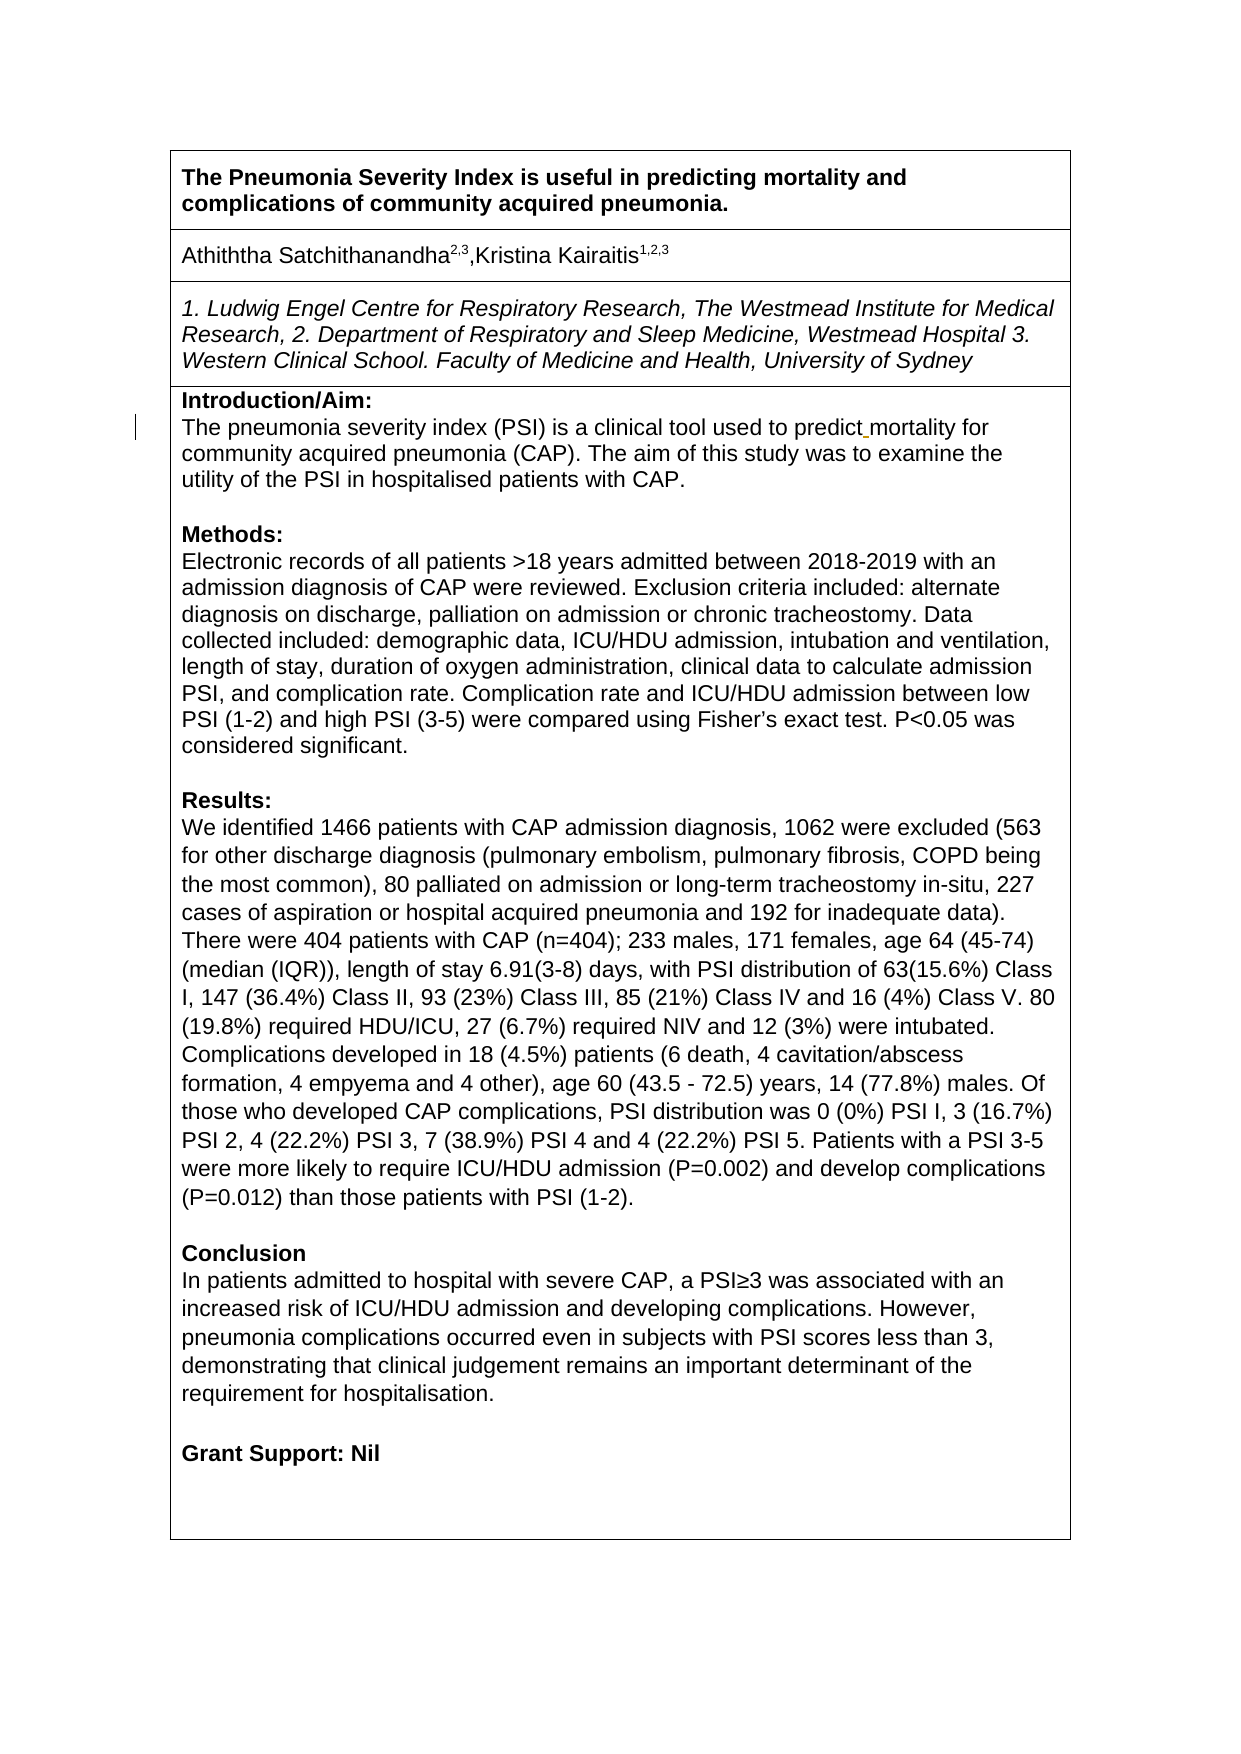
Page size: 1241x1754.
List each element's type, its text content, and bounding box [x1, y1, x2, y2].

table_cell Introduction/Aim: The pneumonia severity index (PSI) is a clinical tool used to predictmortality for community acquired pneumonia (CAP). The aim of this study was to examine the utility of the PSI in hospitalised patients with CAP. Methods: Electronic records of all patients >18 years admitted between 2018-2019 with an admission diagnosis of CAP were reviewed. Exclusion criteria included: alternate diagnosis on discharge, palliation on admission or chronic tracheostomy. Data collected included: demographic data, ICU/HDU admission, intubation and ventilation, length of stay, duration of oxygen administration, clinical data to calculate admission PSI, and complication rate. Complication rate and ICU/HDU admission between low PSI (1-2) and high PSI (3-5) were compared using Fisher’s exact test. P<0.05 was considered significant. Results: We identified 1466 patients with CAP admission diagnosis, 1062 were excluded (563 for other discharge diagnosis (pulmonary embolism, pulmonary fibrosis, COPD being the most common), 80 palliated on admission or long-term tracheostomy in-situ, 227 cases of aspiration or hospital acquired pneumonia and 192 for inadequate data). There were 404 patients with CAP (n=404); 233 males, 171 females, age 64 (45-74) (median (IQR)), length of stay 6.91(3-8) days, with PSI distribution of 63(15.6%) Class I, 147 (36.4%) Class II, 93 (23%) Class III, 85 (21%) Class IV and 16 (4%) Class V. 80 (19.8%) required HDU/ICU, 27 (6.7%) required NIV and 12 (3%) were intubated. Complications developed in 18 (4.5%) patients (6 death, 4 cavitation/abscess formation, 4 empyema and 4 other), age 60 (43.5 - 72.5) years, 14 (77.8%) males. Of those who developed CAP complications, PSI distribution was 0 (0%) PSI I, 3 (16.7%) PSI 2, 4 (22.2%) PSI 3, 7 (38.9%) PSI 4 and 4 (22.2%) PSI 5. Patients with a PSI 3-5 were more likely to require ICU/HDU admission (P=0.002) and develop complications (P=0.012) than those patients with PSI (1-2). Conclusion In patients admitted to hospital with severe CAP, a PSI≥3 was associated with an increased risk of ICU/HDU admission and developing complications. However, pneumonia complications occurred even in subjects with PSI scores less than 3, demonstrating that clinical judgement remains an important determinant of the requirement for hospitalisation. Grant Support: Nil [171, 387, 1070, 1539]
table_header The Pneumonia Severity Index is useful in predicting mortality and complications of community acquired pneumonia. [171, 151, 1070, 229]
table_cell 1. Ludwig Engel Centre for Respiratory Research, The Westmead Institute for Medical Research, 2. Department of Respiratory and Sleep Medicine, Westmead Hospital 3. Western Clinical School. Faculty of Medicine and Health, University of Sydney [171, 282, 1070, 386]
table_cell Athiththa Satchithanandha2,3,Kristina Kairaitis1,2,3 [171, 230, 1070, 281]
